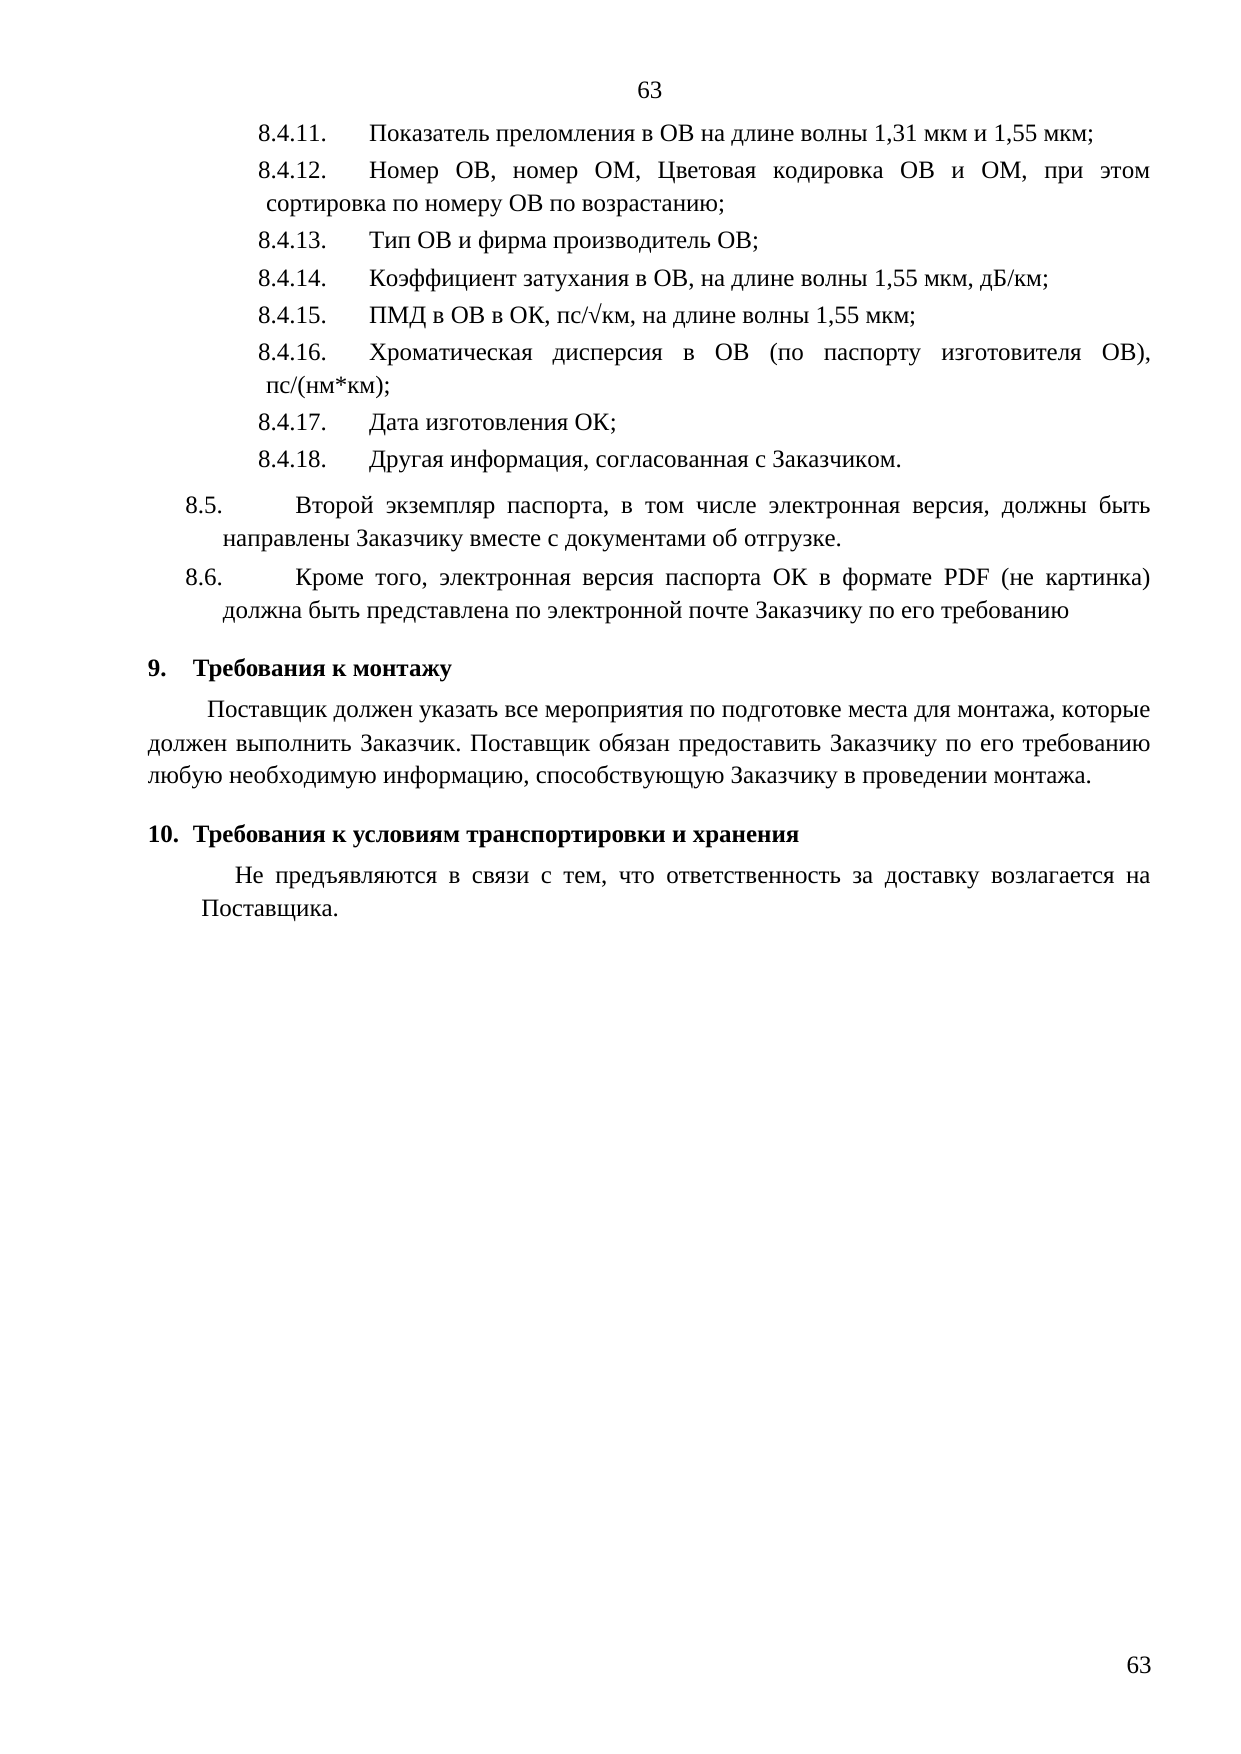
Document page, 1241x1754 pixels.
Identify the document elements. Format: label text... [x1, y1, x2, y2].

list Другая информация, согласованная с Заказчиком. [258, 444, 1152, 473]
list Кроме того, электронная версия паспорта ОК в формате PDF (не картинка) должна быть представлена по электронной почте Заказчику по его требованию [185, 562, 1152, 624]
list Хроматическая дисперсия в ОВ (по паспорту изготовителя ОВ), пс/(нм*км); [258, 337, 1152, 399]
list Номер ОВ, номер ОМ, Цветовая кодировка ОВ и ОМ, при этом сортировка по номеру ОВ по возрастанию; [258, 155, 1152, 217]
list Требования к монтажу [148, 653, 1152, 682]
list ПМД в ОВ в ОК, пс/√км, на длине волны 1,55 мкм; [258, 300, 1152, 329]
list Показатель преломления в ОВ на длине волны 1,31 мкм и 1,55 мкм; [258, 118, 1152, 147]
list Второй экземпляр паспорта, в том числе электронная версия, должны быть направлены Заказчику вместе с документами об отгрузке. [185, 490, 1152, 552]
text Не предъявляются в связи с тем, что ответственность за доставку возлагается на Поставщика. [201, 860, 1152, 922]
list Коэффициент затухания в ОВ, на длине волны 1,55 мкм, дБ/км; [258, 263, 1152, 291]
list Дата изготовления ОК; [258, 407, 1152, 436]
list Тип ОВ и фирма производитель ОВ; [258, 226, 1152, 254]
text Поставщик должен указать все мероприятия по подготовке места для монтажа, которые должен выполнить Заказчик. Поставщик обязан предоставить Заказчику по его требованию любую необходимую информацию, способствующую Заказчику в проведении монтажа. [148, 694, 1152, 789]
list Требования к условиям транспортировки и хранения [148, 819, 1152, 847]
